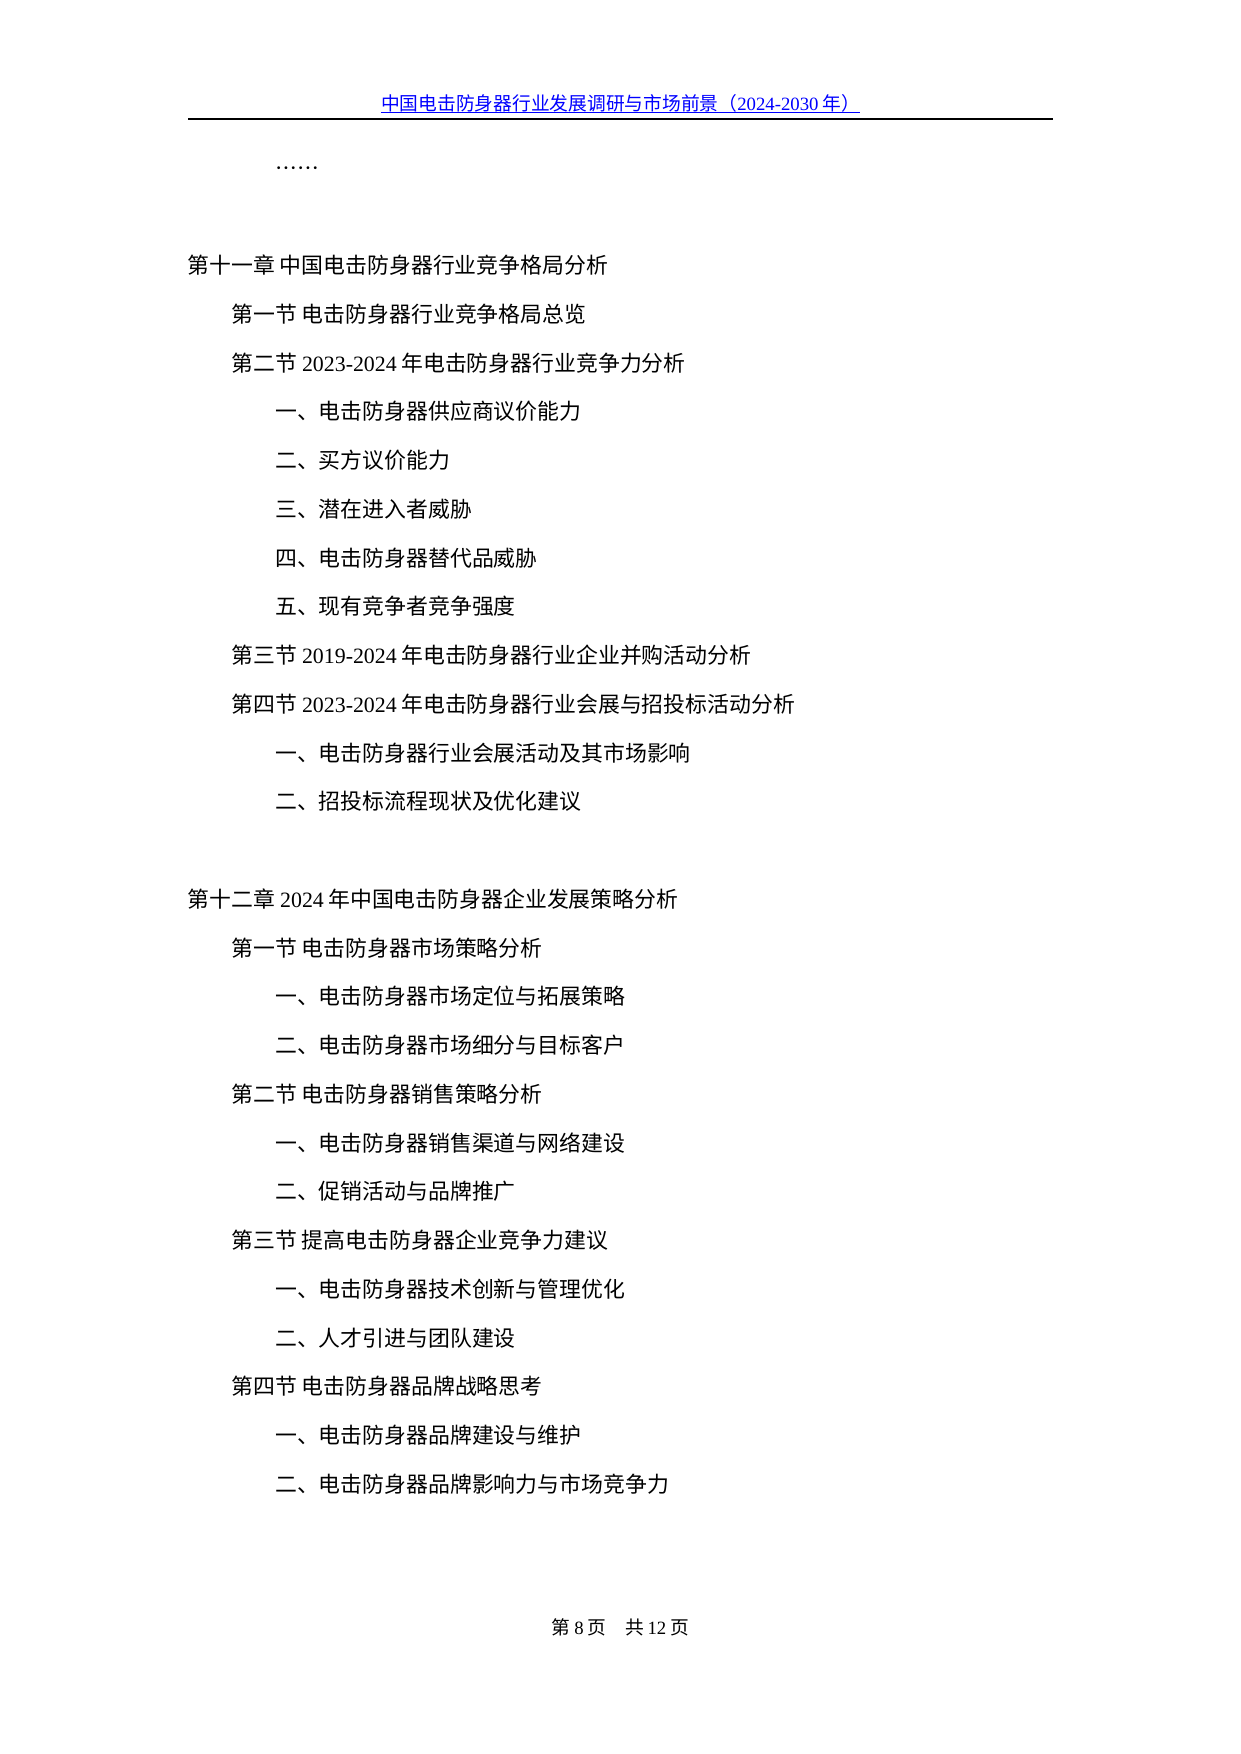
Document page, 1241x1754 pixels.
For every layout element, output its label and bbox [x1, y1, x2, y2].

text [187, 150, 1053, 1499]
